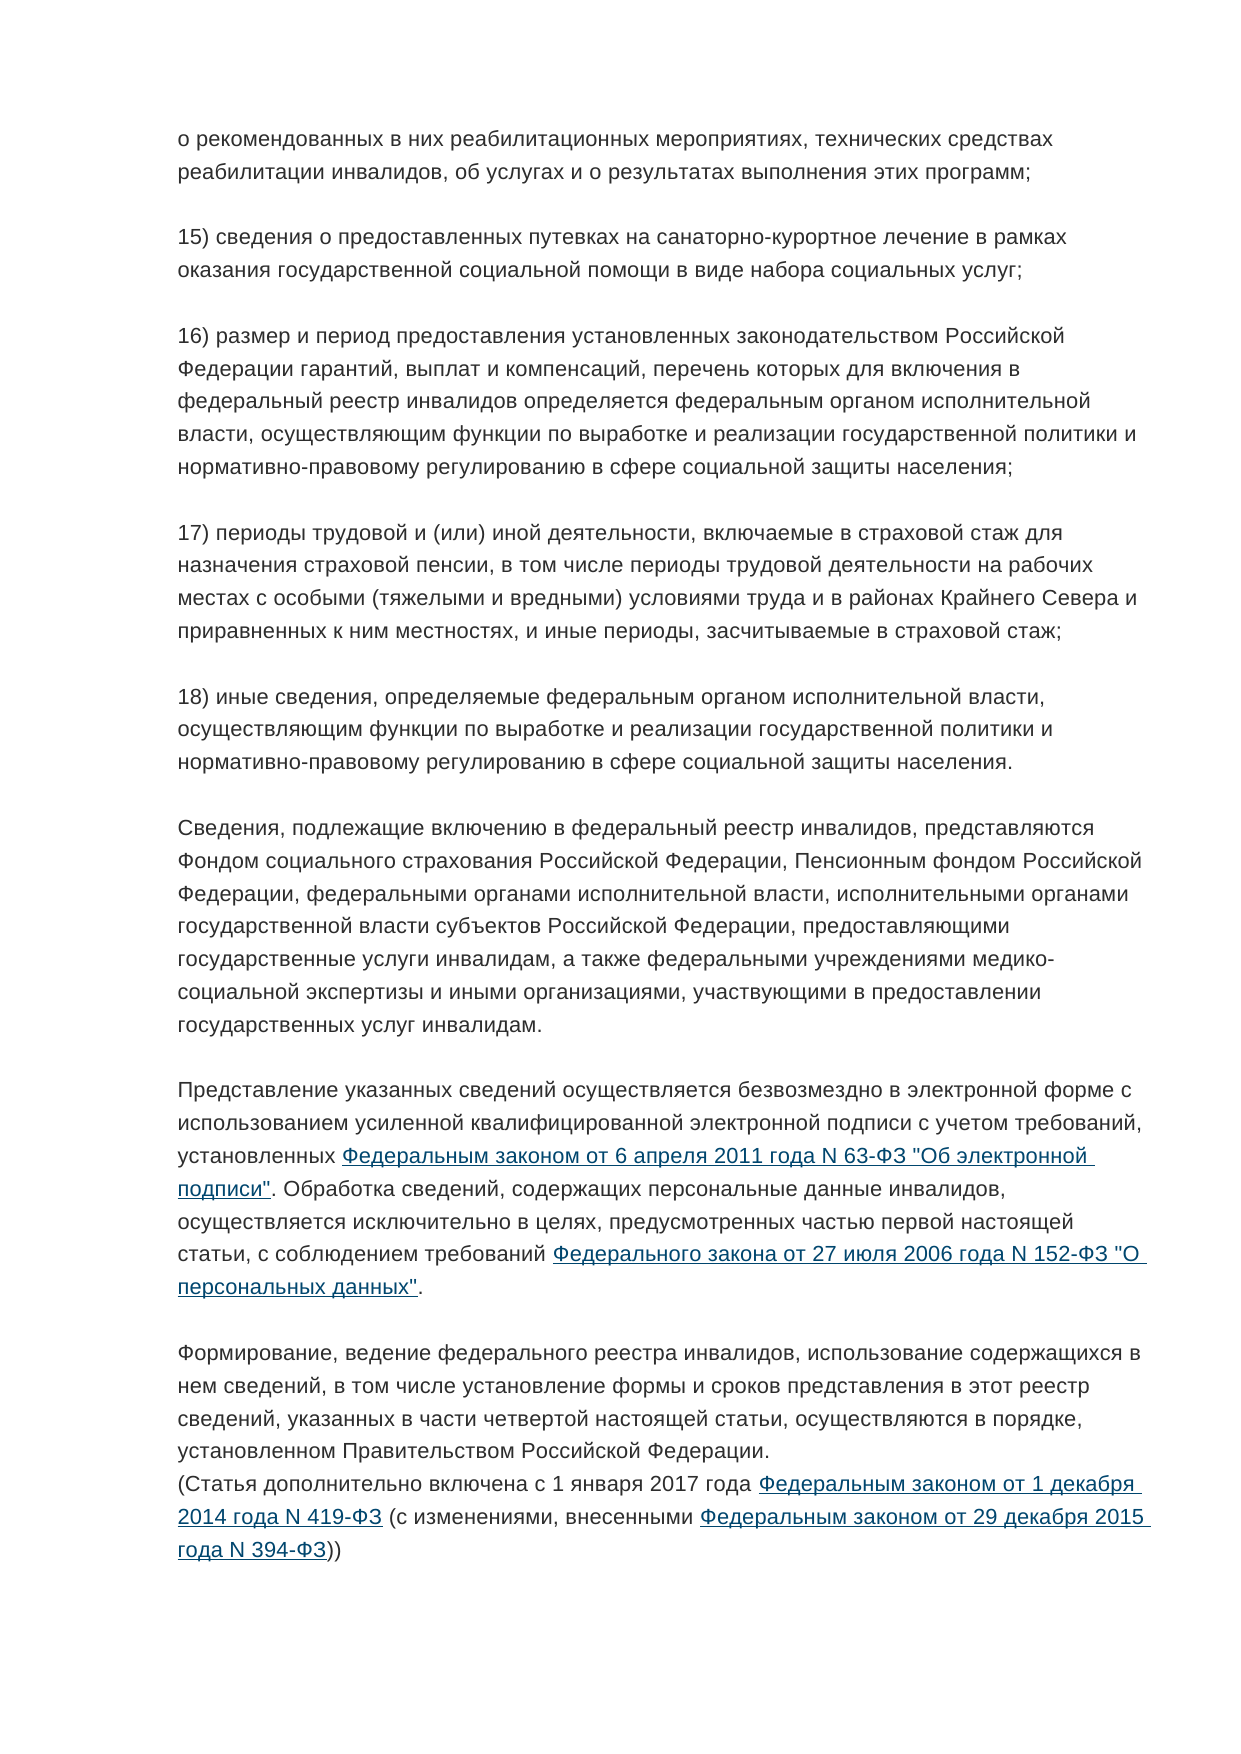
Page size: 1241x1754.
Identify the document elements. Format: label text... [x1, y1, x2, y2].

text 15) сведения о предоставленных путевках на санаторно-курортное лечение в рамках оказания государственной социальной помощи в виде набора социальных услуг; [177, 217, 1152, 315]
text 17) периоды трудовой и (или) иной деятельности, включаемые в страховой стаж для назначения страховой пенсии, в том числе периоды трудовой деятельности на рабочих местах с особыми (тяжелыми и вредными) условиями труда и в районах Крайнего Севера и приравненных к ним местностях, и иные периоды, засчитываемые в страховой стаж; [177, 512, 1152, 676]
text 18) иные сведения, определяемые федеральным органом исполнительной власти, осуществляющим функции по выработке и реализации государственной политики и нормативно-правовому регулированию в сфере социальной защиты населения. Сведения, подлежащие включению в федеральный реестр инвалидов, представляются Фондом социального страхования Российской Федерации, Пенсионным фондом Российской Федерации, федеральными органами исполнительной власти, исполнительными органами государственной власти субъектов Российской Федерации, предоставляющими государственные услуги инвалидам, а также федеральными учреждениями медико-социальной экспертизы и иными организациями, участвующими в предоставлении государственных услуг инвалидам. Представление указанных сведений осуществляется безвозмездно в электронной форме с использованием усиленной квалифицированной электронной подписи с учетом требований, установленных Федеральным законом от 6 апреля 2011 года N 63-ФЗ "Об электронной подписи". Обработка сведений, содержащих персональные данные инвалидов, осуществляется исключительно в целях, предусмотренных частью первой настоящей статьи, с соблюдением требований Федерального закона от 27 июля 2006 года N 152-ФЗ "О персональных данных". Формирование, ведение федерального реестра инвалидов, использование содержащихся в нем сведений, в том числе установление формы и сроков представления в этот реестр сведений, указанных в части четвертой настоящей статьи, осуществляются в порядке, установленном Правительством Российской Федерации. (Статья дополнительно включена с 1 января 2017 года Федеральным законом от 1 декабря 2014 года N 419-ФЗ (с изменениями, внесенными Федеральным законом от 29 декабря 2015 года N 394-ФЗ)) [177, 676, 1152, 1595]
text 16) размер и период предоставления установленных законодательством Российской Федерации гарантий, выплат и компенсаций, перечень которых для включения в федеральный реестр инвалидов определяется федеральным органом исполнительной власти, осуществляющим функции по выработке и реализации государственной политики и нормативно-правовому регулированию в сфере социальной защиты населения; [177, 315, 1152, 512]
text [177, 118, 1152, 217]
